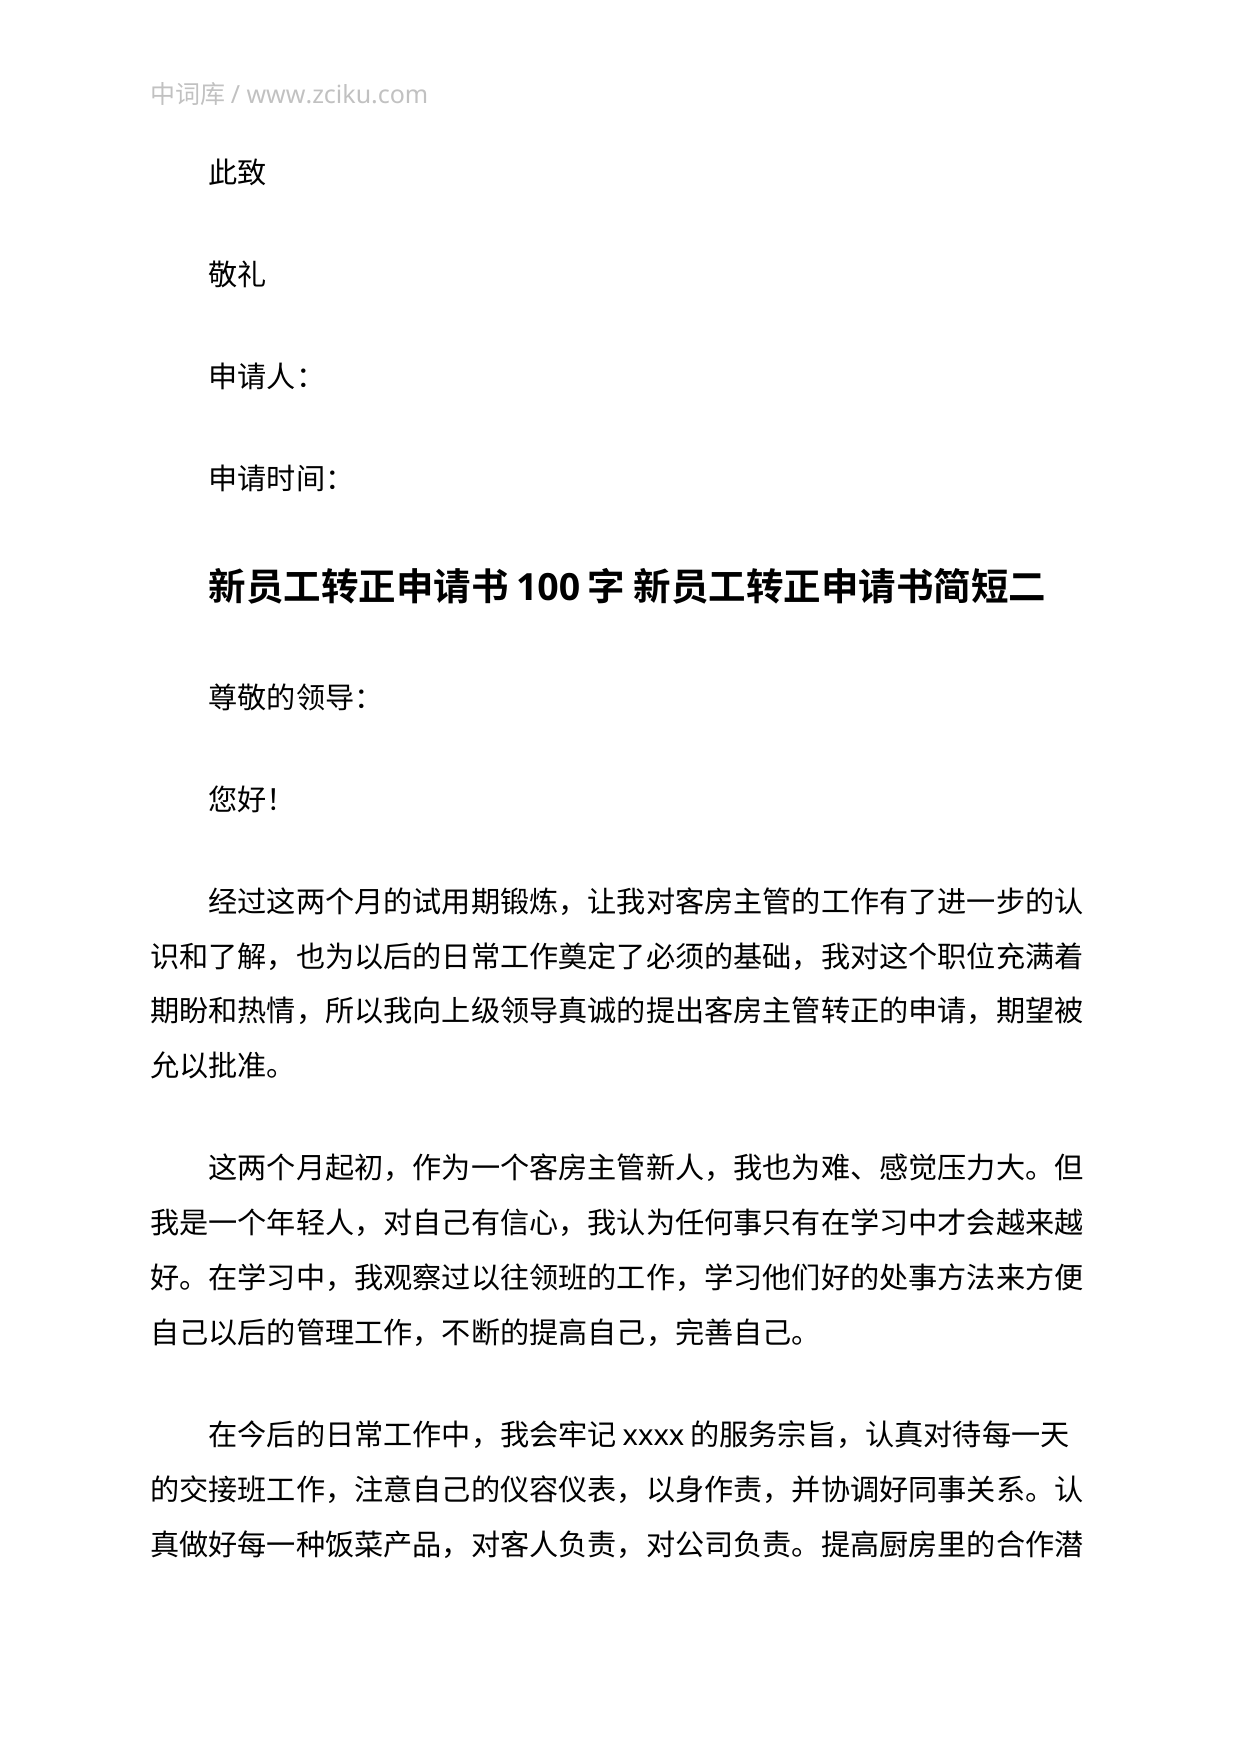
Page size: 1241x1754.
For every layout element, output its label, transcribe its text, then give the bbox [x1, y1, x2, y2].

text 经过这两个月的试用期锻炼，让我对客房主管的工作有了进一步的认识和了解，也为以后的日常工作奠定了必须的基础，我对这个职位充满着期盼和热情，所以我向上级领导真诚的提出客房主管转正的申请，期望被允以批准。 [150, 878, 1090, 1085]
text 新员工转正申请书100字 新员工转正申请书简短二 [150, 557, 1090, 612]
text 敬礼 [150, 252, 1090, 294]
text 此致 [150, 150, 1090, 192]
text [150, 1411, 1090, 1563]
text 这两个月起初，作为一个客房主管新人，我也为难、感觉压力大。但我是一个年轻人，对自己有信心，我认为任何事只有在学习中才会越来越好。在学习中，我观察过以往领班的工作，学习他们好的处事方法来方便自己以后的管理工作，不断的提高自己，完善自己。 [150, 1145, 1090, 1352]
text 尊敬的领导： [150, 675, 1090, 717]
text 申请人： [150, 353, 1090, 396]
text 您好！ [150, 776, 1090, 819]
text 申请时间： [150, 455, 1090, 498]
